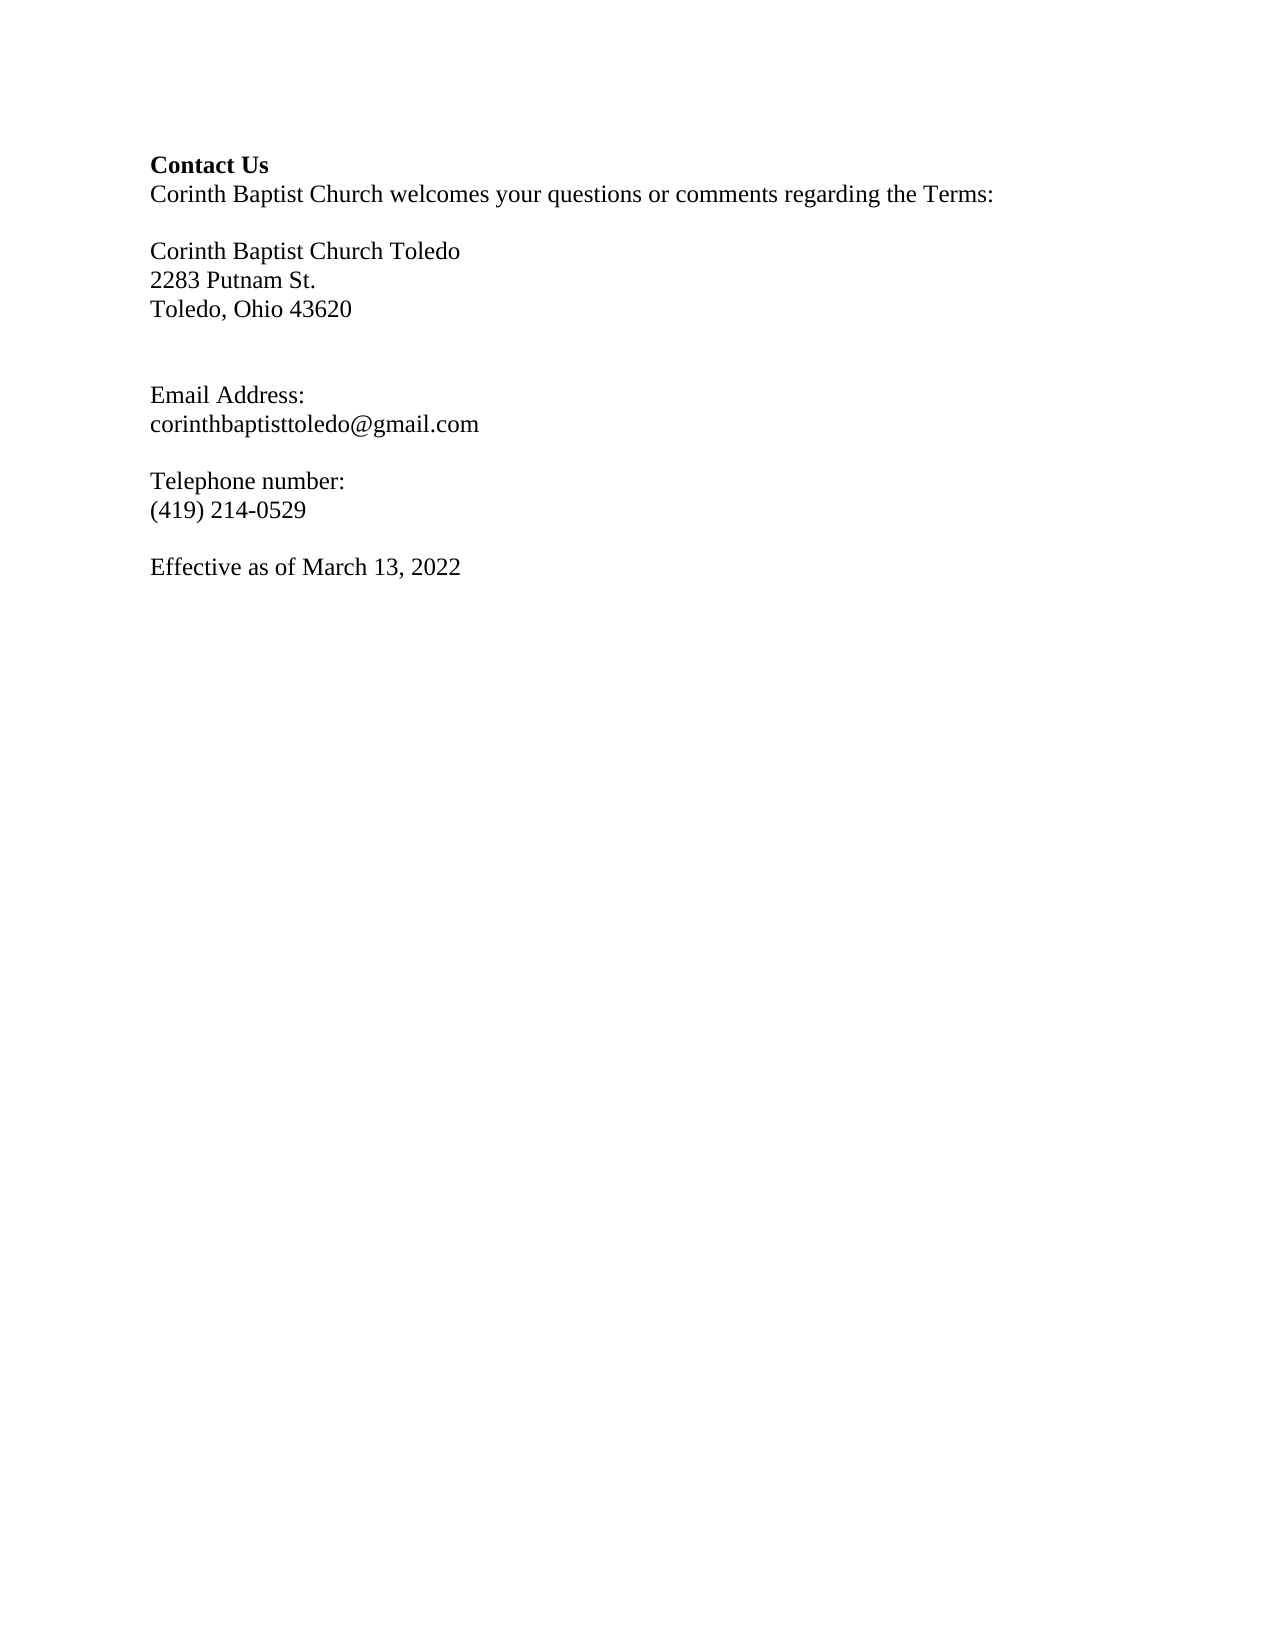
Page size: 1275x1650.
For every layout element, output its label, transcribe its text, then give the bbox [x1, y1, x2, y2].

text Email Address: [150, 380, 1125, 409]
text Telephone number: [150, 466, 1125, 495]
text Effective as of March 13, 2022 [150, 552, 1125, 581]
text corinthbaptisttoledo@gmail.com [150, 409, 1125, 437]
text Corinth Baptist Church welcomes your questions or comments regarding the Terms: [150, 179, 1125, 207]
text (419) 214-0529 [150, 495, 1125, 524]
text Corinth Baptist Church Toledo [150, 236, 1125, 265]
text Toledo, Ohio 43620 [150, 294, 1125, 322]
text Contact Us [150, 150, 1125, 179]
text 2283 Putnam St. [150, 265, 1125, 294]
